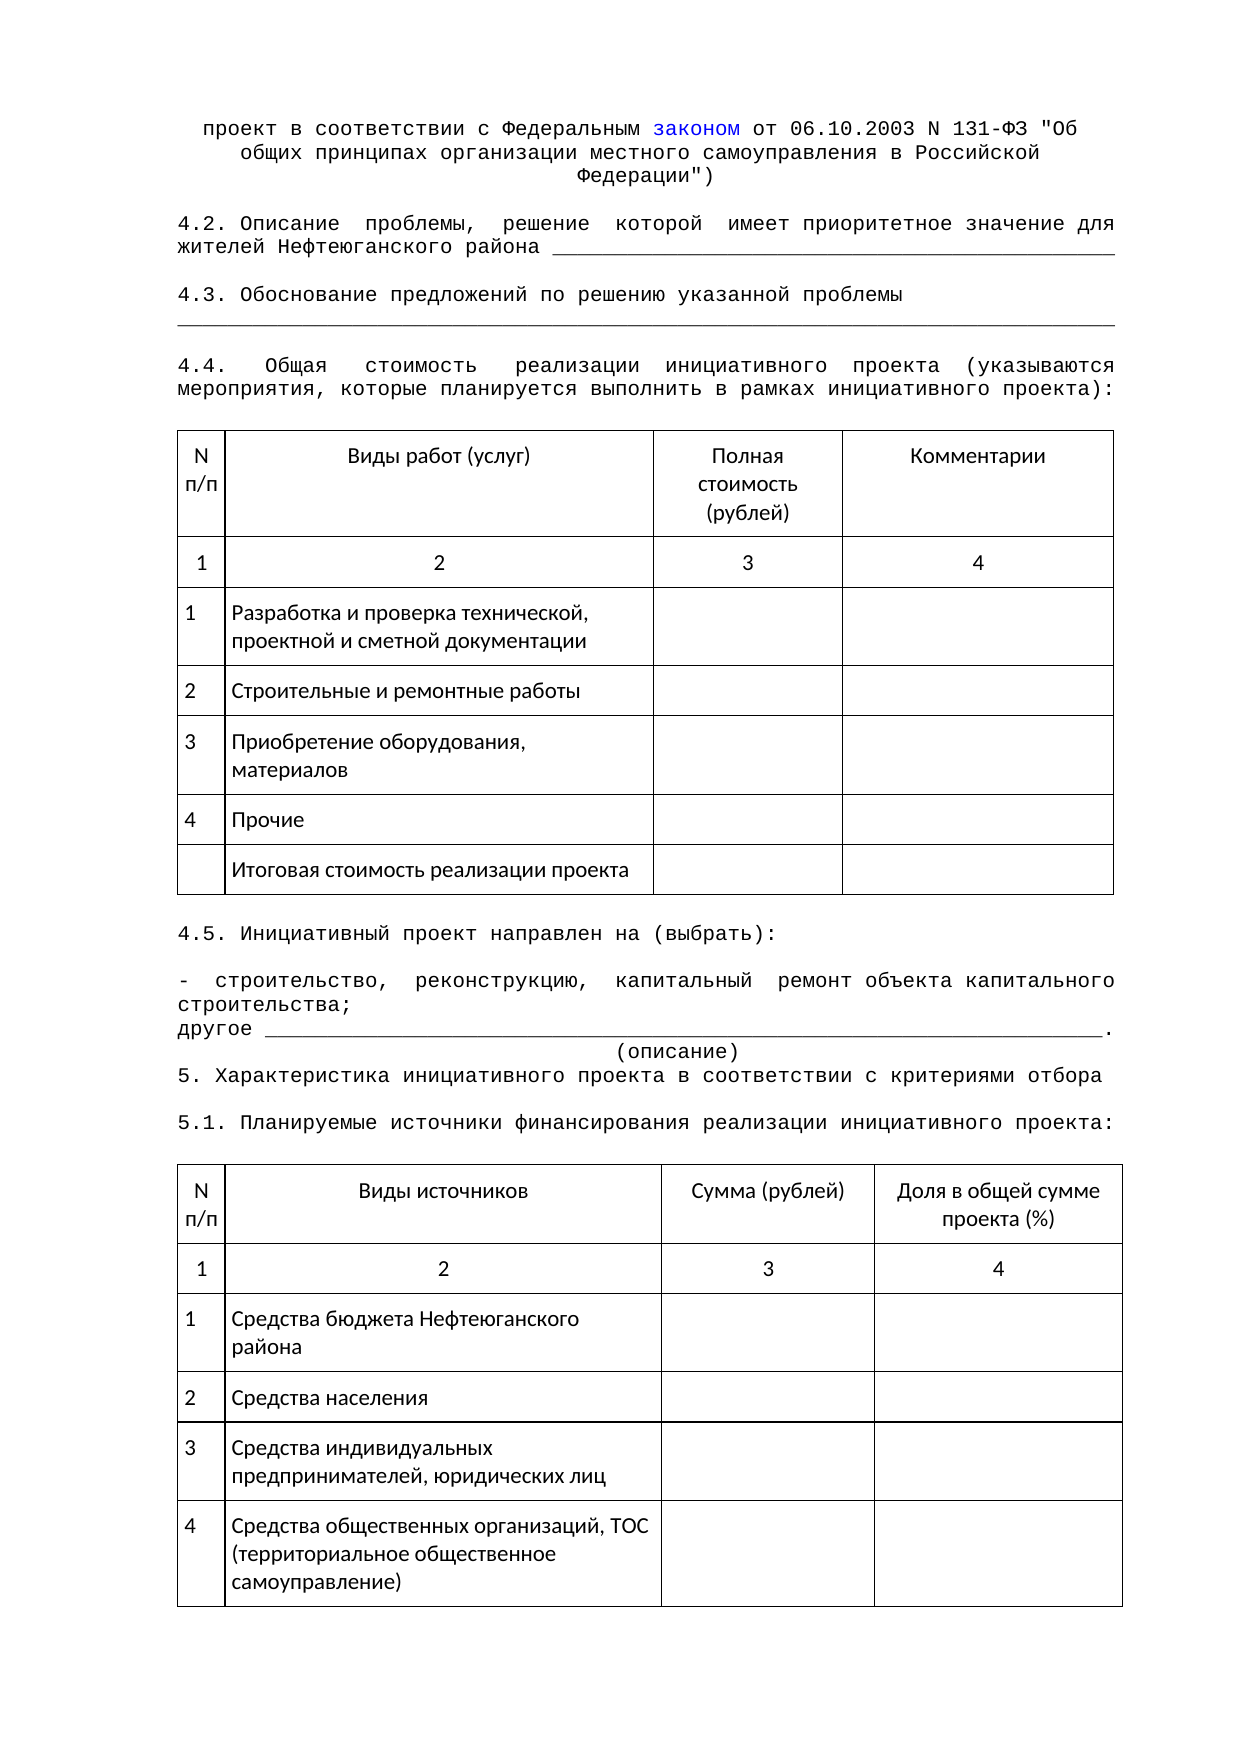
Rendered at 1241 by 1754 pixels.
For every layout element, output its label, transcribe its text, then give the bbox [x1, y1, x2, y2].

table_cell [875, 1501, 1122, 1606]
text 4.2. Описание проблемы, решение которой имеет приоритетное значение для [177, 213, 1152, 236]
table_cell 1 [178, 588, 224, 665]
table_cell Средства бюджета Нефтеюганского района [226, 1294, 661, 1371]
table_cell [654, 716, 842, 793]
table_cell [654, 588, 842, 665]
text 4.5. Инициативный проект направлен на (выбрать): [177, 923, 1152, 947]
text жителей Нефтеюганского района _____________________________________________ [177, 236, 1152, 260]
text (описание) [177, 1041, 1152, 1065]
table_cell Строительные и ремонтные работы [226, 666, 653, 715]
table_cell [843, 716, 1113, 793]
table_cell 3 [178, 716, 224, 793]
table_cell 4 [875, 1244, 1122, 1293]
text Федерации") [177, 165, 1152, 189]
table_cell [178, 845, 224, 894]
table_cell [843, 795, 1113, 844]
table_header Сумма (рублей) [662, 1165, 874, 1242]
table_cell 2 [178, 1372, 224, 1421]
table_cell [875, 1372, 1122, 1421]
table_cell 1 [178, 1244, 224, 1293]
table_cell 4 [843, 537, 1113, 587]
table_cell 1 [178, 1294, 224, 1371]
table_cell [662, 1501, 874, 1606]
text - строительство, реконструкцию, капитальный ремонт объекта капитального [177, 971, 1152, 994]
table_cell [662, 1294, 874, 1371]
table_cell [843, 666, 1113, 715]
table_cell [875, 1294, 1122, 1371]
table_header Виды работ (услуг) [226, 431, 653, 536]
table_cell 2 [226, 1244, 661, 1293]
table_cell 2 [178, 666, 224, 715]
table_cell [654, 666, 842, 715]
table_cell Приобретение оборудования, материалов [226, 716, 653, 793]
table_cell Средства населения [226, 1372, 661, 1421]
table_cell 4 [178, 1501, 224, 1606]
table_cell Разработка и проверка технической, проектной и сметной документации [226, 588, 653, 665]
table_cell [662, 1372, 874, 1421]
table_cell [843, 588, 1113, 665]
text 4.4. Общая стоимость реализации инициативного проекта (указываются [177, 354, 1152, 378]
text 5.1. Планируемые источники финансирования реализации инициативного проекта: [177, 1112, 1152, 1136]
table_cell Средства индивидуальных предпринимателей, юридических лиц [226, 1423, 661, 1500]
table_header Доля в общей сумме проекта (%) [875, 1165, 1122, 1242]
table_cell [875, 1423, 1122, 1500]
table_cell 3 [654, 537, 842, 587]
table_header Комментарии [843, 431, 1113, 536]
table_cell 1 [178, 537, 224, 587]
text другое ___________________________________________________________________. [177, 1018, 1152, 1041]
text общих принципах организации местного самоуправления в Российской [177, 142, 1152, 165]
text проект в соответствии с Федеральным законом от 06.10.2003 N 131-ФЗ "Об [177, 118, 1152, 142]
table_header Полная стоимость (рублей) [654, 431, 842, 536]
table_header N п/п [178, 1165, 224, 1242]
table_cell [843, 845, 1113, 894]
text строительства; [177, 994, 1152, 1018]
text ___________________________________________________________________________ [177, 307, 1152, 331]
table_header Виды источников [226, 1165, 661, 1242]
text 5. Характеристика инициативного проекта в соответствии с критериями отбора [177, 1065, 1152, 1089]
table_cell [654, 795, 842, 844]
table_cell Итоговая стоимость реализации проекта [226, 845, 653, 894]
text мероприятия, которые планируется выполнить в рамках инициативного проекта): [177, 378, 1152, 402]
table_cell [654, 845, 842, 894]
table_cell 2 [226, 537, 653, 587]
table_header N п/п [178, 431, 224, 536]
table_cell 3 [662, 1244, 874, 1293]
table_cell 4 [178, 795, 224, 844]
text 4.3. Обоснование предложений по решению указанной проблемы [177, 284, 1152, 307]
table_cell Средства общественных организаций, ТОС (территориальное общественное самоуправление) [226, 1501, 661, 1606]
table_cell 3 [178, 1423, 224, 1500]
table_cell [662, 1423, 874, 1500]
table_cell Прочие [226, 795, 653, 844]
